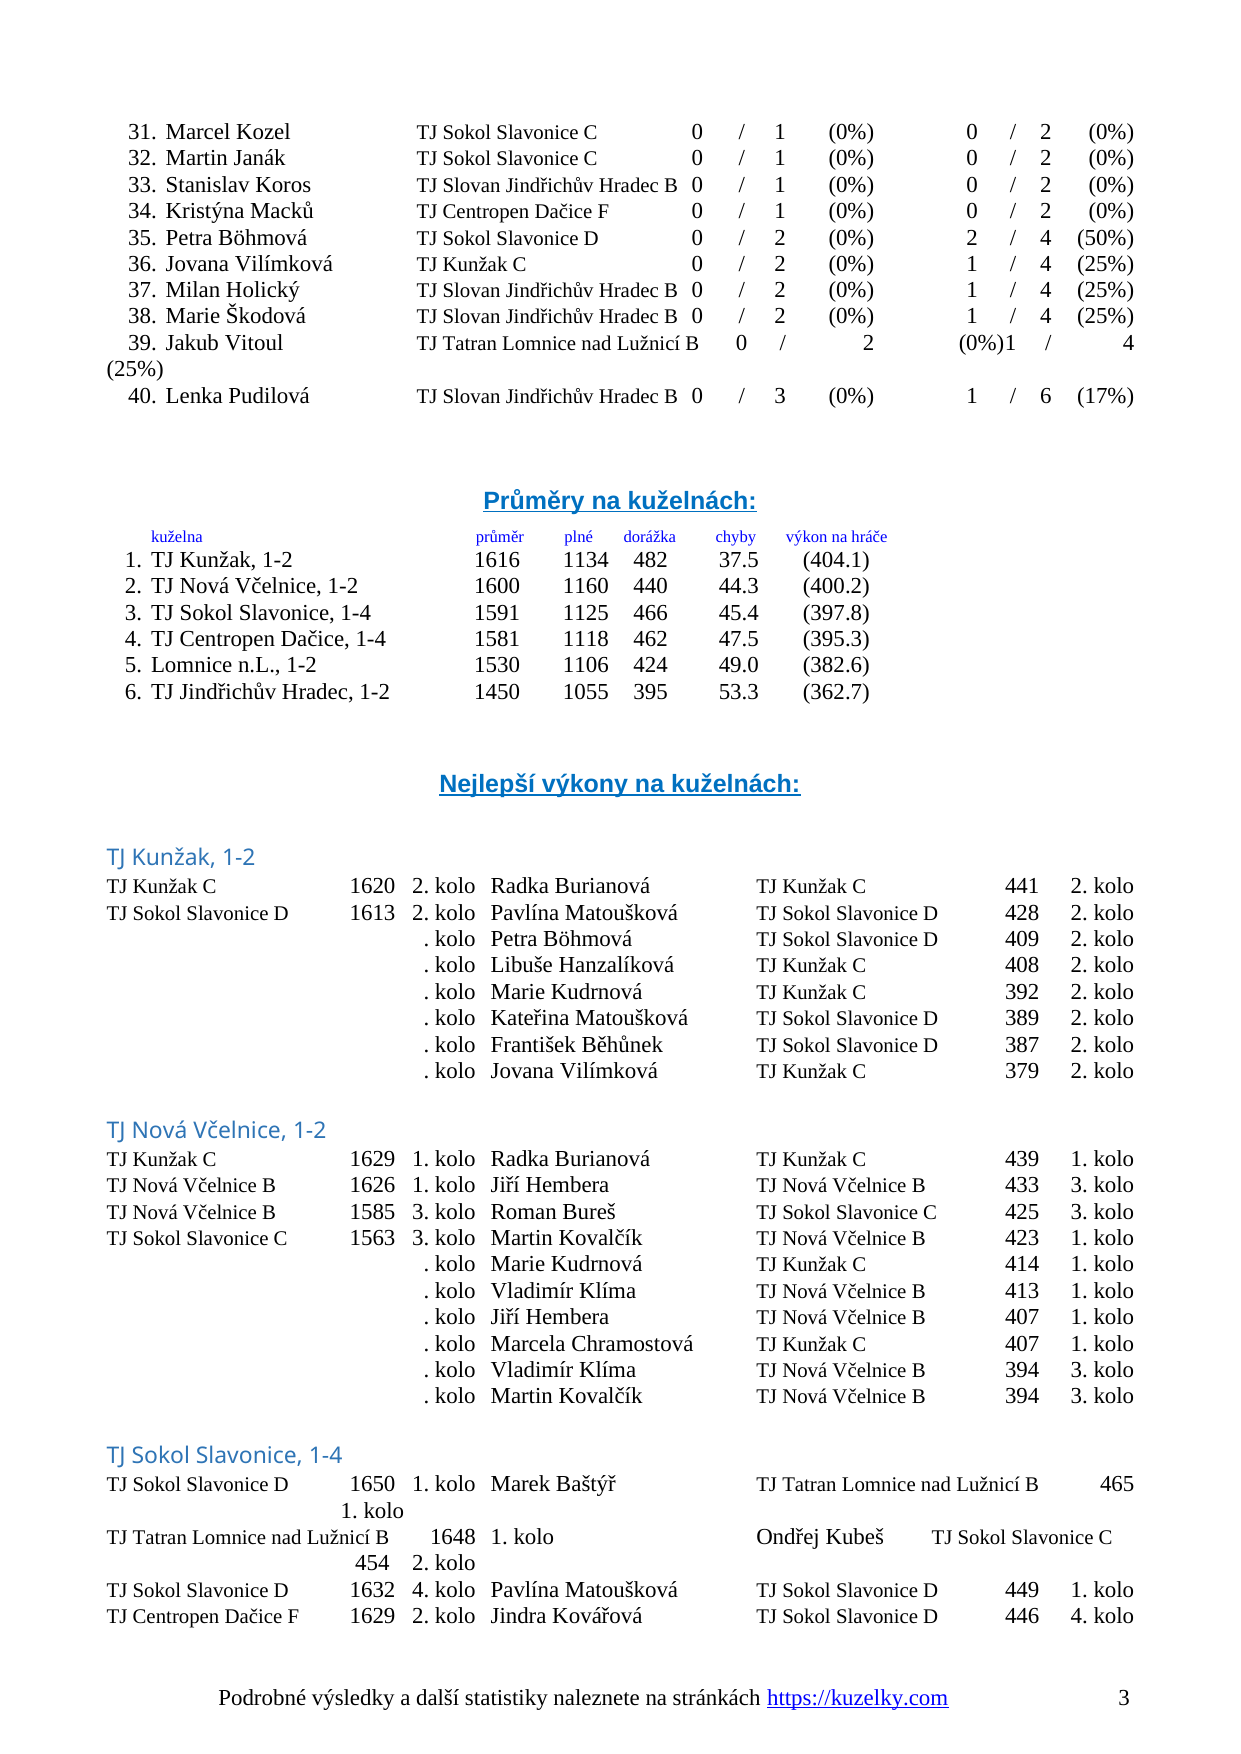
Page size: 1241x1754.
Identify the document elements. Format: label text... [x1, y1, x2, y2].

text 33. Stanislav Koros TJ Slovan Jindřichův Hradec B 0 / 1 (0%) 0 / 2 (0%) [106, 171, 1134, 197]
text TJ Nová Včelnice B 1626 1. kolo Jiří Hembera TJ Nová Včelnice B 433 3. kolo [106, 1171, 1134, 1198]
text 34. Kristýna Macků TJ Centropen Dačice F 0 / 1 (0%) 0 / 2 (0%) [106, 197, 1134, 223]
text . kolo Kateřina Matoušková TJ Sokol Slavonice D 389 2. kolo [106, 1004, 1134, 1031]
text 39. Jakub Vitoul TJ Tatran Lomnice nad Lužnicí B 0 / 2 (0%) 1 / 4 (25%) [106, 329, 1134, 382]
text Průměry na kuželnách: [94, 486, 1145, 514]
text TJ Tatran Lomnice nad Lužnicí B 1648 1. kolo Ondřej Kubeš TJ Sokol Slavonice C 454 2. kolo [106, 1523, 1134, 1576]
text kuželna průměr plné dorážka chyby výkon na hráče [106, 527, 1134, 546]
text 5. Lomnice n.L., 1-2 1530 1106 424 49.0 (382.6) [106, 652, 1134, 678]
text 36. Jovana Vilímková TJ Kunžak C 0 / 2 (0%) 1 / 4 (25%) [106, 250, 1134, 276]
text 32. Martin Janák TJ Sokol Slavonice C 0 / 1 (0%) 0 / 2 (0%) [106, 144, 1134, 171]
text . kolo Marie Kudrnová TJ Kunžak C 414 1. kolo [106, 1251, 1134, 1277]
text 31. Marcel Kozel TJ Sokol Slavonice C 0 / 1 (0%) 0 / 2 (0%) [106, 118, 1134, 144]
text TJ Sokol Slavonice D 1632 4. kolo Pavlína Matoušková TJ Sokol Slavonice D 449 1. kolo [106, 1576, 1134, 1602]
text 3. TJ Sokol Slavonice, 1-4 1591 1125 466 45.4 (397.8) [106, 599, 1134, 625]
subtitle TJ Kunžak, 1-2 [106, 841, 1134, 872]
text Nejlepší výkony na kuželnách: [94, 769, 1145, 798]
text . kolo Vladimír Klíma TJ Nová Včelnice B 394 3. kolo [106, 1356, 1134, 1382]
text . kolo Marcela Chramostová TJ Kunžak C 407 1. kolo [106, 1329, 1134, 1356]
text 40. Lenka Pudilová TJ Slovan Jindřichův Hradec B 0 / 3 (0%) 1 / 6 (17%) [106, 382, 1134, 408]
text 1. TJ Kunžak, 1-2 1616 1134 482 37.5 (404.1) [106, 546, 1134, 572]
text . kolo Libuše Hanzalíková TJ Kunžak C 408 2. kolo [106, 952, 1134, 978]
text . kolo Martin Kovalčík TJ Nová Včelnice B 394 3. kolo [106, 1382, 1134, 1409]
subtitle TJ Nová Včelnice, 1-2 [106, 1114, 1134, 1145]
text 35. Petra Böhmová TJ Sokol Slavonice D 0 / 2 (0%) 2 / 4 (50%) [106, 223, 1134, 250]
text 2. TJ Nová Včelnice, 1-2 1600 1160 440 44.3 (400.2) [106, 572, 1134, 599]
text . kolo Petra Böhmová TJ Sokol Slavonice D 409 2. kolo [106, 925, 1134, 952]
text . kolo František Běhůnek TJ Sokol Slavonice D 387 2. kolo [106, 1031, 1134, 1057]
text . kolo Jovana Vilímková TJ Kunžak C 379 2. kolo [106, 1057, 1134, 1083]
text TJ Kunžak C 1620 2. kolo Radka Burianová TJ Kunžak C 441 2. kolo [106, 872, 1134, 899]
text 6. TJ Jindřichův Hradec, 1-2 1450 1055 395 53.3 (362.7) [106, 678, 1134, 704]
text TJ Centropen Dačice F 1629 2. kolo Jindra Kovářová TJ Sokol Slavonice D 446 4. kolo [106, 1602, 1134, 1628]
text TJ Sokol Slavonice D 1650 1. kolo Marek Baštýř TJ Tatran Lomnice nad Lužnicí B 465 1. kolo [106, 1470, 1134, 1523]
text 37. Milan Holický TJ Slovan Jindřichův Hradec B 0 / 2 (0%) 1 / 4 (25%) [106, 276, 1134, 303]
subtitle TJ Sokol Slavonice, 1-4 [106, 1439, 1134, 1470]
text . kolo Jiří Hembera TJ Nová Včelnice B 407 1. kolo [106, 1303, 1134, 1329]
text TJ Sokol Slavonice D 1613 2. kolo Pavlína Matoušková TJ Sokol Slavonice D 428 2. kolo [106, 899, 1134, 925]
text TJ Kunžak C 1629 1. kolo Radka Burianová TJ Kunžak C 439 1. kolo [106, 1145, 1134, 1171]
text TJ Sokol Slavonice C 1563 3. kolo Martin Kovalčík TJ Nová Včelnice B 423 1. kolo [106, 1224, 1134, 1251]
text . kolo Marie Kudrnová TJ Kunžak C 392 2. kolo [106, 978, 1134, 1004]
text TJ Nová Včelnice B 1585 3. kolo Roman Bureš TJ Sokol Slavonice C 425 3. kolo [106, 1198, 1134, 1224]
text . kolo Vladimír Klíma TJ Nová Včelnice B 413 1. kolo [106, 1277, 1134, 1303]
text 38. Marie Škodová TJ Slovan Jindřichův Hradec B 0 / 2 (0%) 1 / 4 (25%) [106, 303, 1134, 329]
text 4. TJ Centropen Dačice, 1-4 1581 1118 462 47.5 (395.3) [106, 625, 1134, 652]
